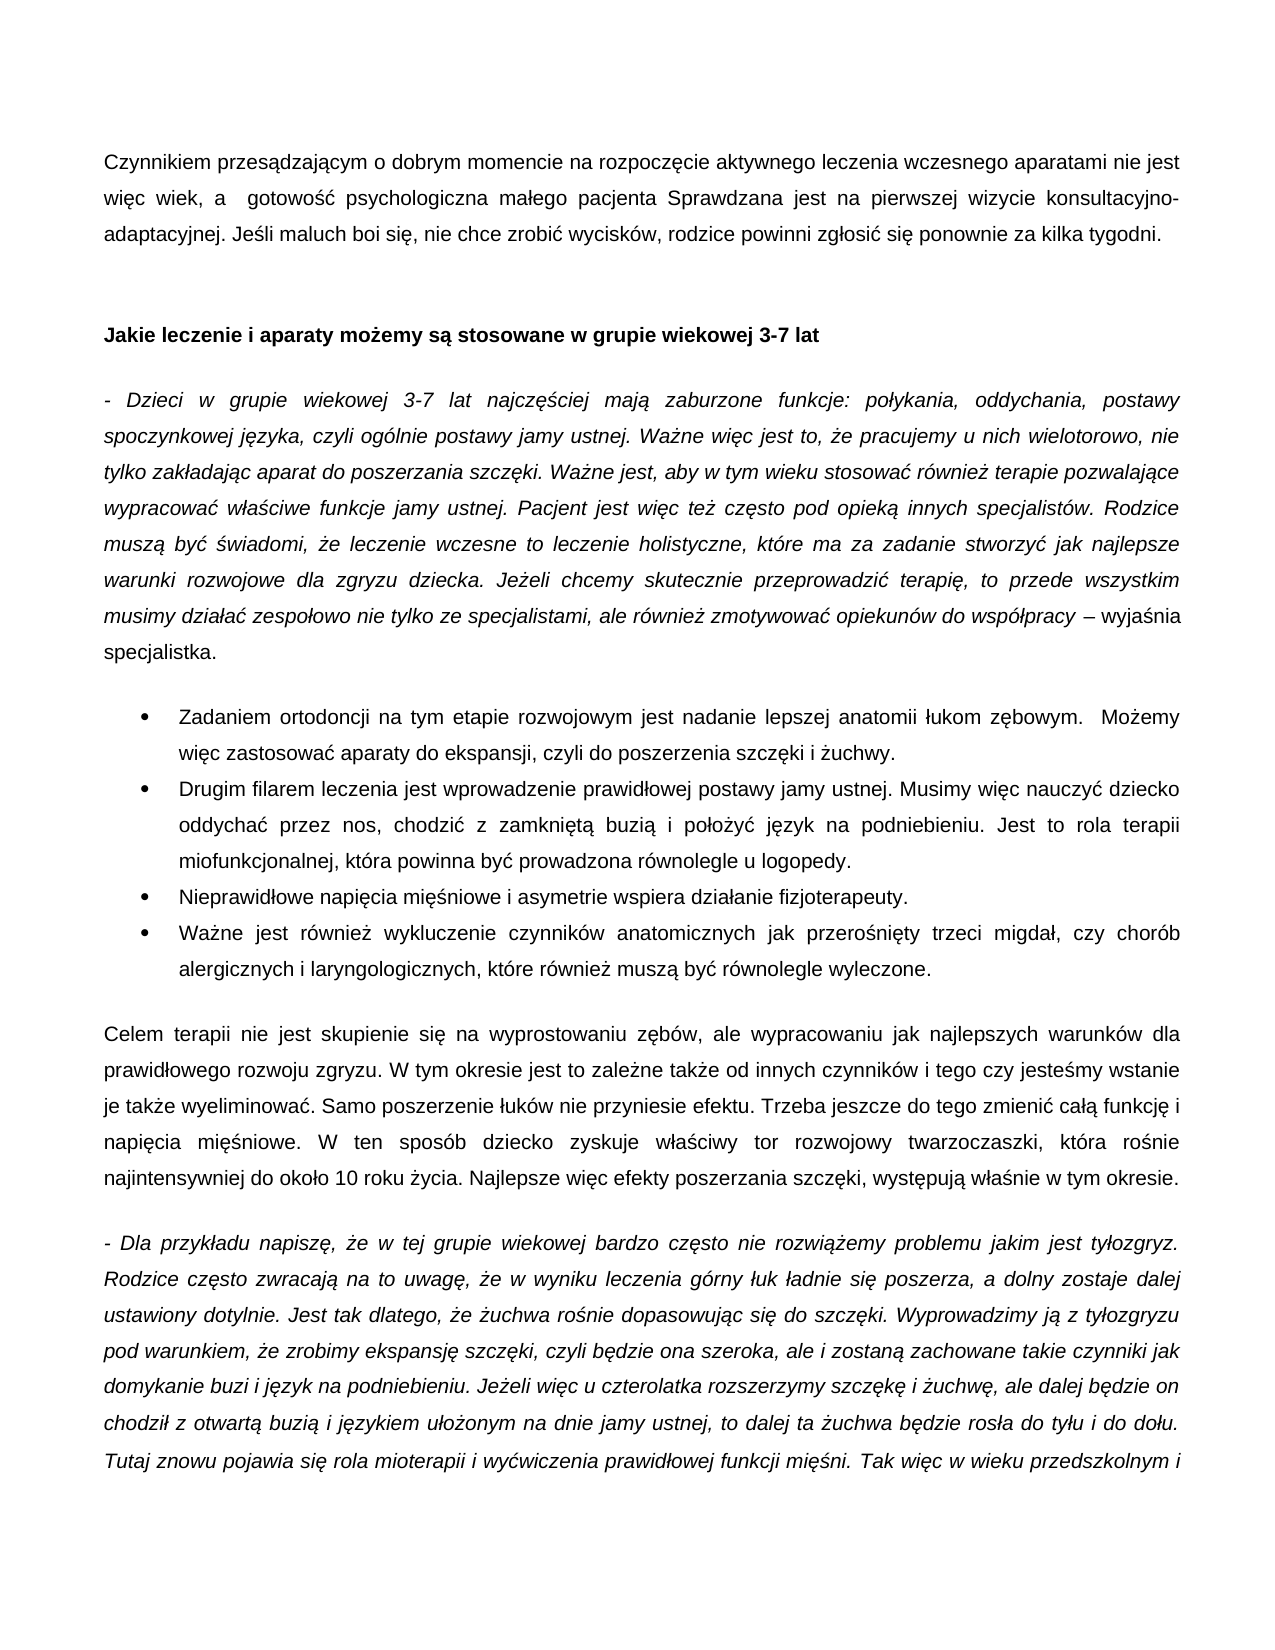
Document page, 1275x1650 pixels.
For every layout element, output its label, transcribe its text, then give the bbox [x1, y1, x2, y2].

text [103, 1231, 1181, 1474]
list Nieprawidłowe napięcia mięśniowe i asymetrie wspiera działanie fizjoterapeuty. [141, 884, 1181, 909]
list Ważne jest również wykluczenie czynników anatomicznych jak przerośnięty trzeci migdał, czy chorób alergicznych i laryngologicznych, które również muszą być równolegle wyleczone. [141, 921, 1181, 981]
list Zadaniem ortodoncji na tym etapie rozwojowym jest nadanie lepszej anatomii łukom zębowym. Możemy więc zastosować aparaty do ekspansji, czyli do poszerzenia szczęki i żuchwy. [141, 705, 1181, 765]
text Celem terapii nie jest skupienie się na wyprostowaniu zębów, ale wypracowaniu jak najlepszych warunków dla prawidłowego rozwoju zgryzu. W tym okresie jest to zależne także od innych czynników i tego czy jesteśmy wstanie je także wyeliminować. Samo poszerzenie łuków nie przyniesie efektu. Trzeba jeszcze do tego zmienić całą funkcję i napięcia mięśniowe. W ten sposób dziecko zyskuje właściwy tor rozwojowy twarzoczaszki, która rośnie najintensywniej do około 10 roku życia. Najlepsze więc efekty poszerzania szczęki, występują właśnie w tym okresie. [103, 1022, 1181, 1189]
list Jakie leczenie i aparaty możemy są stosowane w grupie wiekowej 3-7 lat [103, 287, 1181, 347]
list Czynnikiem przesądzającym o dobrym momencie na rozpoczęcie aktywnego leczenia wczesnego aparatami nie jest więc wiek, a gotowość psychologiczna małego pacjenta Sprawdzana jest na pierwszej wizycie konsultacyjno-adaptacyjnej. Jeśli maluch boi się, nie chce zrobić wycisków, rodzice powinni zgłosić się ponownie za kilka tygodni. [103, 150, 1181, 246]
list - Dzieci w grupie wiekowej 3-7 lat najczęściej mają zaburzone funkcje: połykania, oddychania, postawy spoczynkowej języka, czyli ogólnie postawy jamy ustnej. Ważne więc jest to, że pracujemy u nich wielotorowo, nie tylko zakładając aparat do poszerzania szczęki. Ważne jest, aby w tym wieku stosować również terapie pozwalające wypracować właściwe funkcje jamy ustnej. Pacjent jest więc też często pod opieką innych specjalistów. Rodzice muszą być świadomi, że leczenie wczesne to leczenie holistyczne, które ma za zadanie stworzyć jak najlepsze warunki rozwojowe dla zgryzu dziecka. Jeżeli chcemy skutecznie przeprowadzić terapię, to przede wszystkim musimy działać zespołowo nie tylko ze specjalistami, ale również zmotywować opiekunów do współpracy – wyjaśnia specjalistka. [103, 388, 1181, 663]
list Drugim filarem leczenia jest wprowadzenie prawidłowej postawy jamy ustnej. Musimy więc nauczyć dziecko oddychać przez nos, chodzić z zamkniętą buzią i położyć język na podniebieniu. Jest to rola terapii miofunkcjonalnej, która powinna być prowadzona równolegle u logopedy. [141, 777, 1181, 873]
